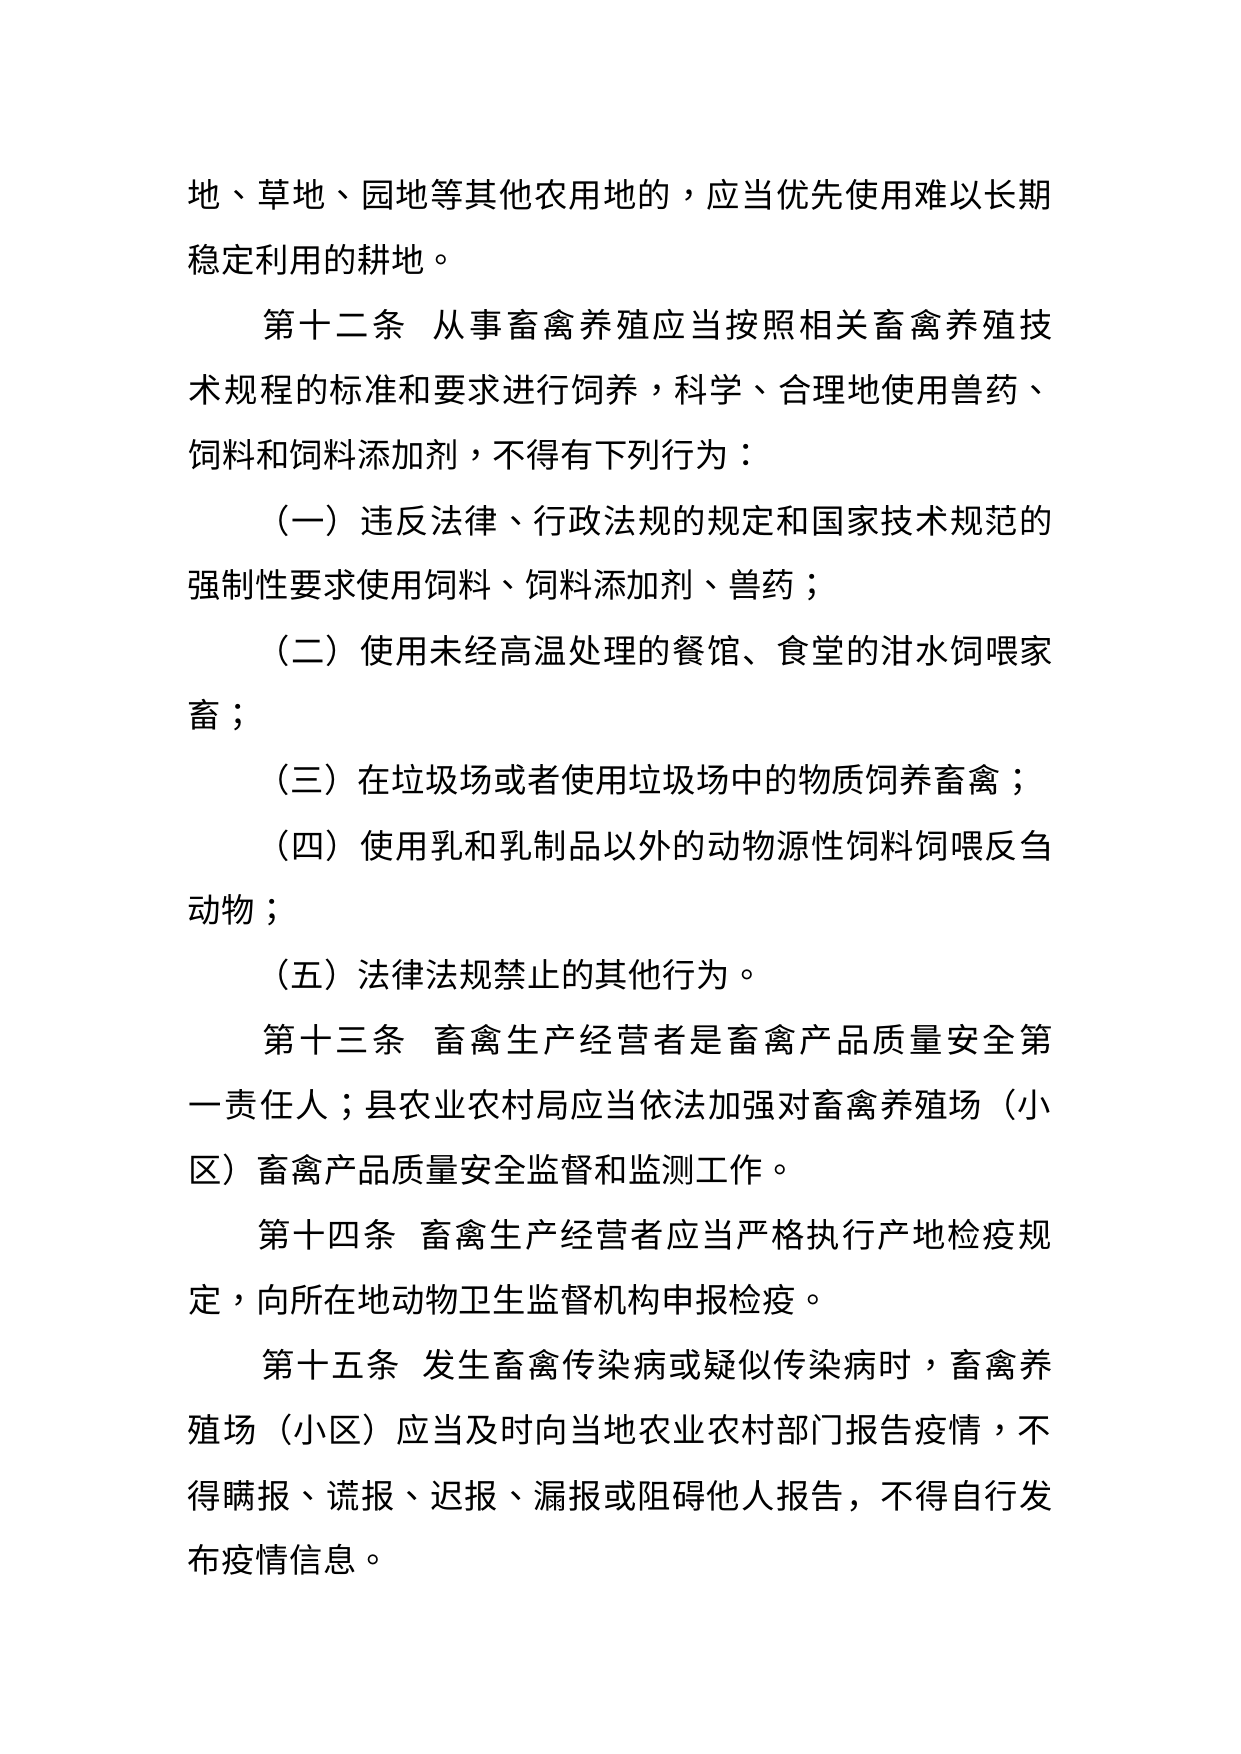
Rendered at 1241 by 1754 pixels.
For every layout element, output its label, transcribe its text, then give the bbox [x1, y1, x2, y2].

text （一）违反法律、行政法规的规定和国家技术规范的强制性要求使用饲料、饲料添加剂、兽药； [187, 487, 1053, 617]
text （二）使用未经高温处理的餐馆、食堂的泔水饲喂家畜； [187, 617, 1053, 747]
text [188, 162, 1053, 292]
text 第十三条 畜禽生产经营者是畜禽产品质量安全第一责任人；县农业农村局应当依法加强对畜禽养殖场（小区）畜禽产品质量安全监督和监测工作。 [188, 1007, 1053, 1202]
text （四）使用乳和乳制品以外的动物源性饲料饲喂反刍动物； [187, 812, 1053, 942]
text 第十五条 发生畜禽传染病或疑似传染病时，畜禽养殖场（小区）应当及时向当地农业农村部门报告疫情，不得瞒报、谎报、迟报、漏报或阻碍他人报告，不得自行发布疫情信息。 [187, 1332, 1053, 1592]
text 第十四条 畜禽生产经营者应当严格执行产地检疫规定，向所在地动物卫生监督机构申报检疫。 [188, 1202, 1053, 1332]
text （五）法律法规禁止的其他行为。 [187, 942, 1053, 1007]
text （三）在垃圾场或者使用垃圾场中的物质饲养畜禽； [187, 747, 1053, 812]
text 第十二条 从事畜禽养殖应当按照相关畜禽养殖技术规程的标准和要求进行饲养，科学、合理地使用兽药、饲料和饲料添加剂，不得有下列行为： [188, 292, 1053, 487]
